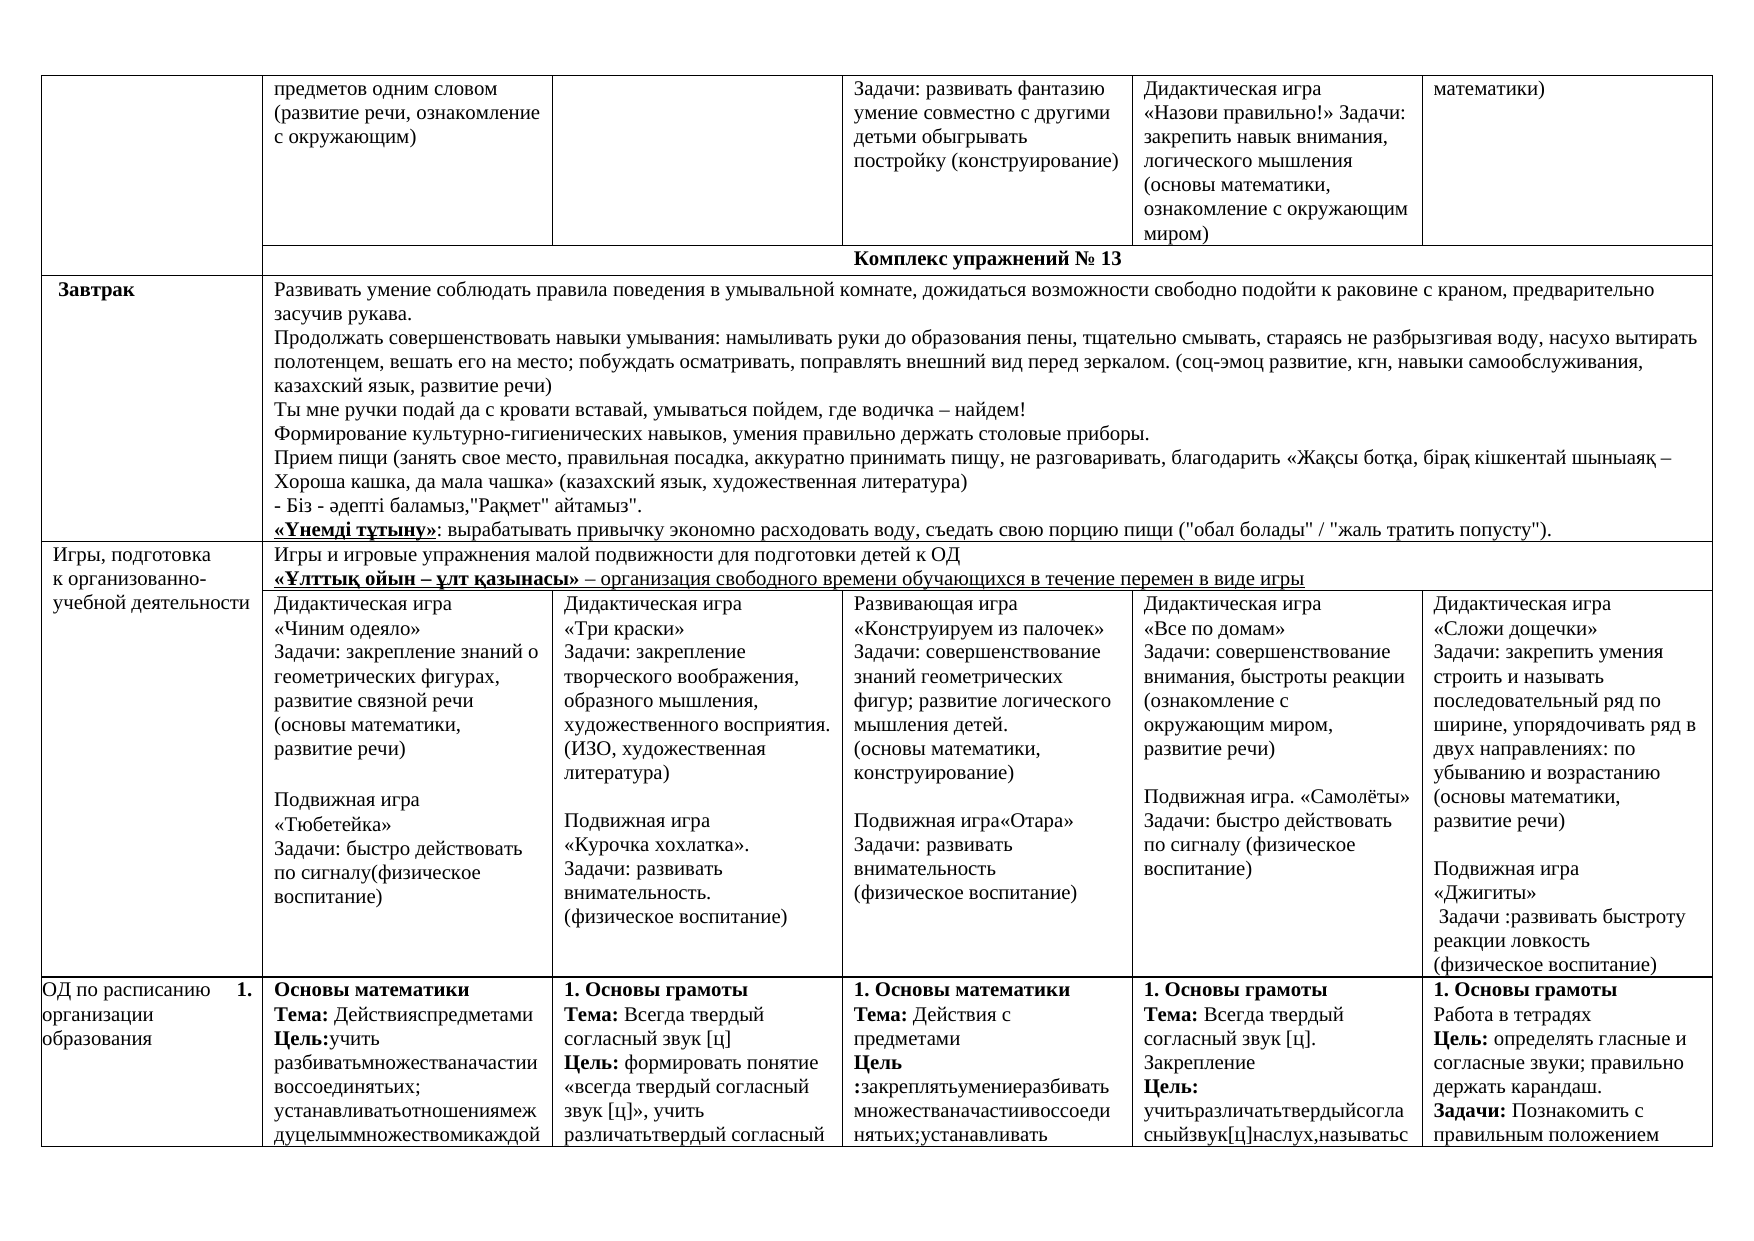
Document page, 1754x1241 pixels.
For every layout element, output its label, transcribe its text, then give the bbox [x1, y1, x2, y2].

table_cell Дидактическая игра «Все по домам» Задачи: совершенствование внимания, быстроты реакции (ознакомление с окружающим миром, развитие речи) Подвижная игра. «Самолёты» Задачи: быстро действовать по сигналу (физическое воспитание) [1133, 591, 1422, 976]
table_cell Дидактическая игра «Чиним одеяло» Задачи: закрепление знаний о геометрических фигурах, развитие связной речи (основы математики, развитие речи) Подвижная игра «Тюбетейка» Задачи: быстро действовать по сигналу(физическое воспитание) [263, 591, 552, 976]
table_cell Дидактическая игра «Три краски» Задачи: закрепление творческого воображения, образного мышления, художественного восприятия. (ИЗО, художественная литература) Подвижная игра «Курочка хохлатка». Задачи: развивать внимательность. (физическое воспитание) [553, 591, 842, 976]
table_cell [843, 76, 1132, 244]
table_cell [1423, 978, 1712, 1146]
table_cell Развивающая игра «Конструируем из палочек» Задачи: совершенствование знаний геометрических фигур; развитие логического мышления детей. (основы математики, конструирование) Подвижная игра«Отара» Задачи: развивать внимательность (физическое воспитание) [843, 591, 1132, 976]
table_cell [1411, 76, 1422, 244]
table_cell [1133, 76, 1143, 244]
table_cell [1423, 76, 1712, 244]
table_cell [263, 978, 552, 1146]
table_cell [263, 76, 552, 244]
table_cell Завтрак [42, 276, 262, 541]
table_cell Игры и игровые упражнения малой подвижности для подготовки детей к ОД «Ұлттық ойын – ұлт қазынасы» – организация свободного времени обучающихся в течение перемен в виде игры [263, 542, 1712, 590]
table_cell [553, 76, 842, 244]
table_cell Развивать умение соблюдать правила поведения в умывальной комнате, дожидаться возможности свободно подойти к раковине с краном, предварительно засучив рукава. Продолжать совершенствовать навыки умывания: намыливать руки до образования пены, тщательно смывать, стараясь не разбрызгивая воду, насухо вытирать полотенцем, вешать его на место; побуждать осматривать, поправлять внешний вид перед зеркалом. (соц-эмоц развитие, кгн, навыки самообслуживания, казахский язык, развитие речи) Ты мне ручки подай да с кровати вставай, умываться пойдем, где водичка – найдем! Формирование культурно-гигиенических навыков, умения правильно держать столовые приборы. Прием пищи (занять свое место, правильная посадка, аккуратно принимать пищу, не разговаривать, благодарить «Жақсы ботқа, бірақ кішкентай шыныаяқ – Хороша кашка, да мала чашка» (казахский язык, художественная литература) - Біз - әдепті баламыз,"Рақмет" айтамыз". «Үнемді тұтыну»: вырабатывать привычку экономно расходовать воду, съедать свою порцию пищи ("обал болады" / "жаль тратить попусту"). [263, 276, 1712, 541]
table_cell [843, 978, 1132, 1146]
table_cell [42, 978, 262, 1146]
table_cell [1133, 978, 1422, 1146]
table_cell Дидактическая игра «Сложи дощечки» Задачи: закрепить умения строить и называть последовательный ряд по ширине, упорядочивать ряд в двух направлениях: по убыванию и возрастанию (основы математики, развитие речи) Подвижная игра «Джигиты» Задачи :развивать быстроту реакции ловкость (физическое воспитание) [1423, 591, 1712, 976]
table_cell Комплекс упражнений № 13 [263, 246, 1712, 275]
table_cell Игры, подготовка к организованно-учебной деятельности [42, 542, 262, 976]
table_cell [553, 978, 842, 1146]
